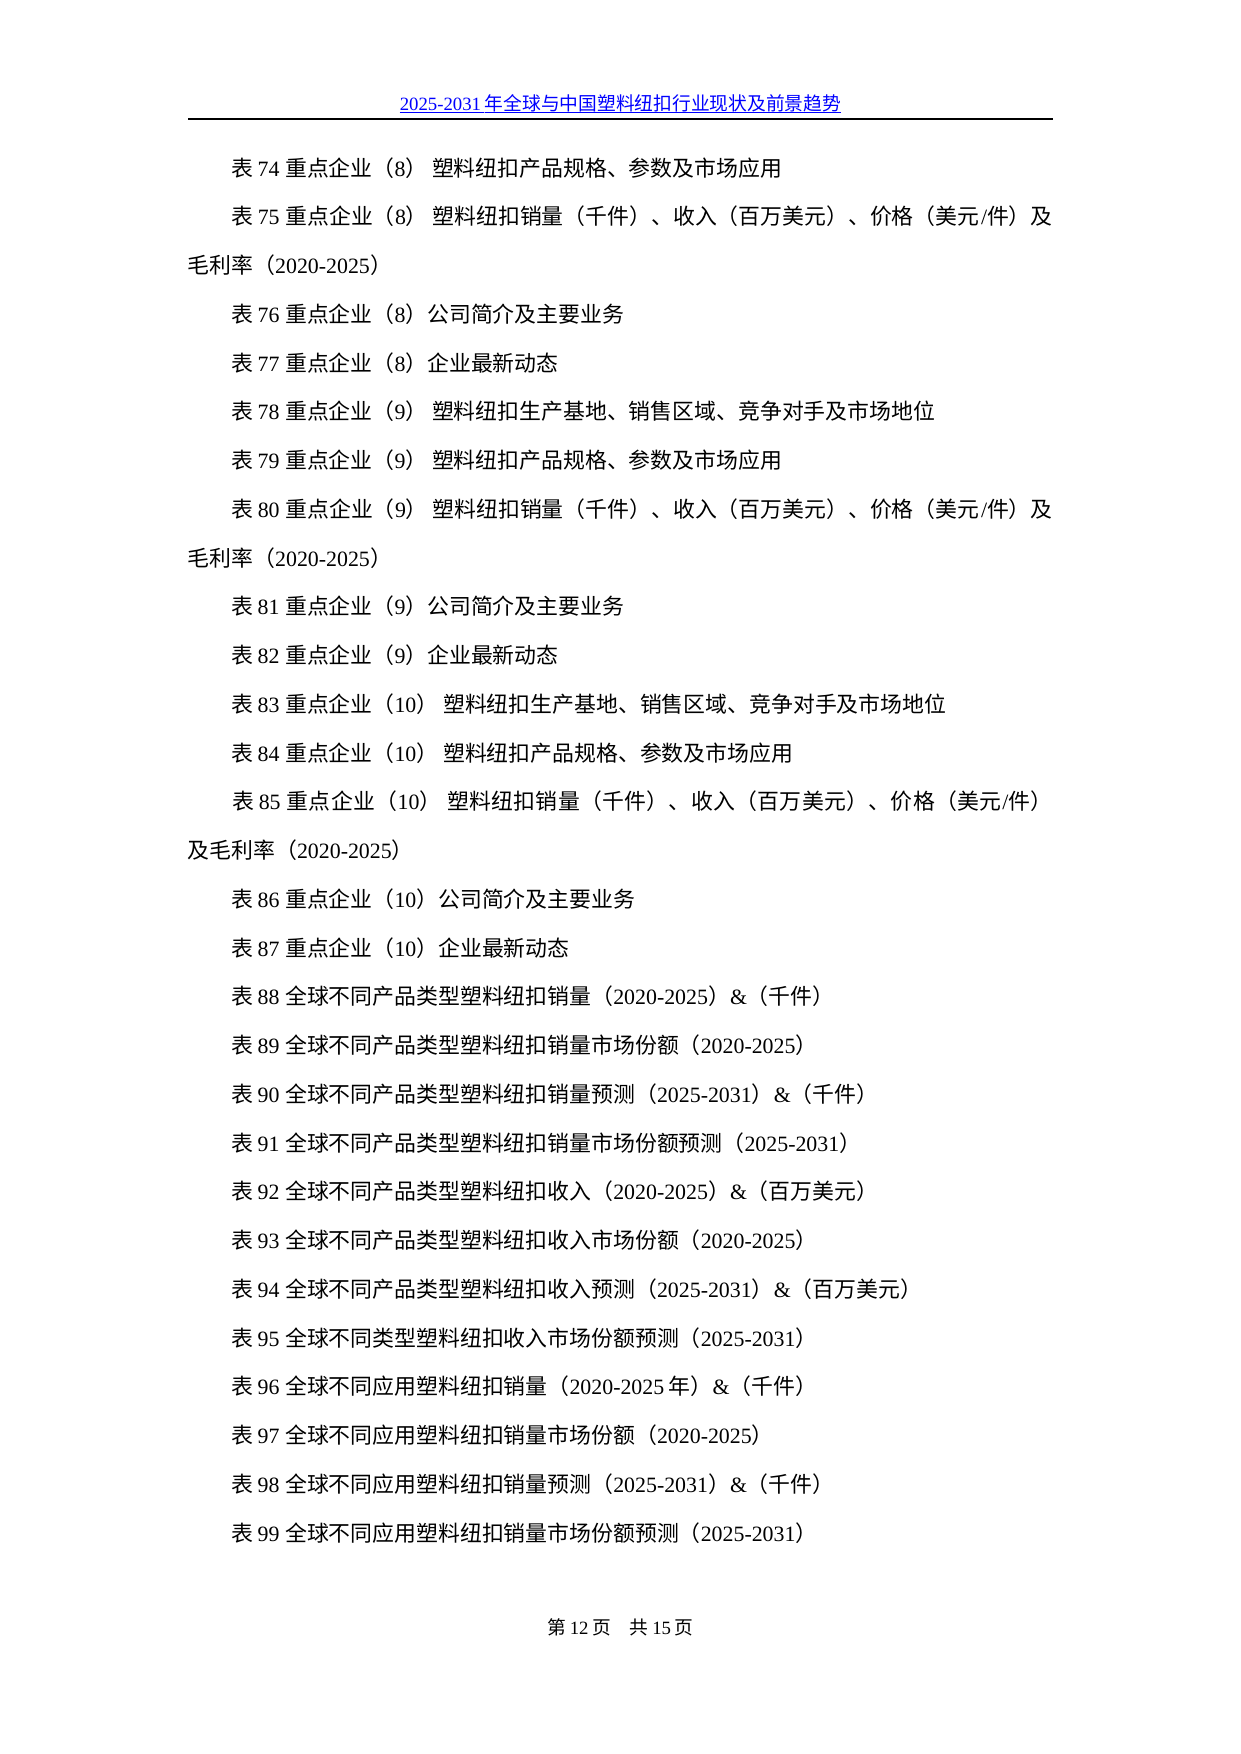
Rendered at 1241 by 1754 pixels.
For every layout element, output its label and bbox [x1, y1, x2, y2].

text [187, 150, 1053, 1548]
